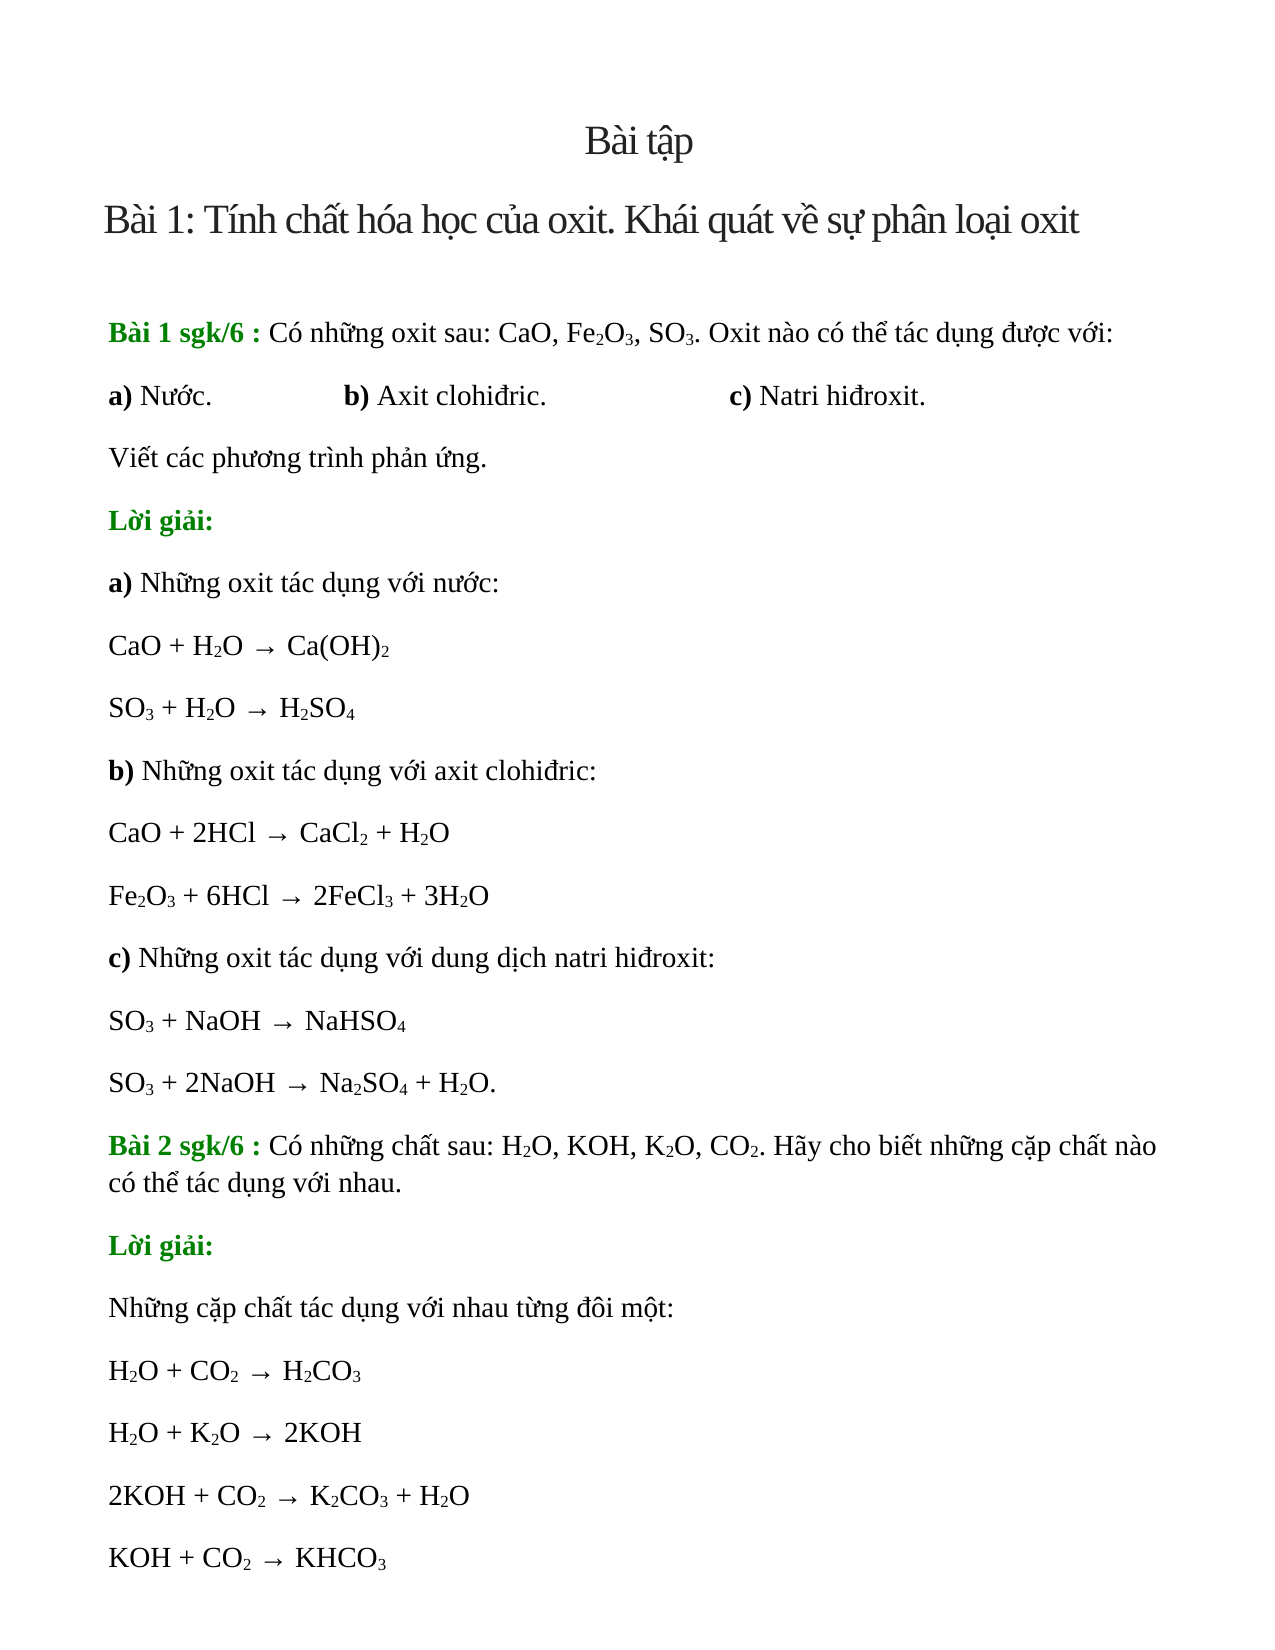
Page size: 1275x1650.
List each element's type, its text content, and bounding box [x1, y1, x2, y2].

text b) Những oxit tác dụng với axit clohiđric: [108, 749, 1176, 786]
text H2O + K2O → 2KOH [108, 1411, 1176, 1449]
text SO3 + 2NaOH → Na2SO4 + H2O. [108, 1061, 1176, 1099]
text Bài 1: Tính chất hóa học của oxit. Khái quát về sự phân loại oxit [66, 195, 1176, 243]
text Fe2O3 + 6HCl → 2FeCl3 + 3H2O [108, 874, 1176, 911]
text CaO + H2O → Ca(OH)2 [108, 624, 1176, 661]
text a) Những oxit tác dụng với nước: [108, 561, 1176, 599]
text Lời giải: [108, 1224, 1176, 1261]
text Lời giải: [108, 499, 1176, 536]
text 2KOH + CO2 → K2CO3 + H2O [108, 1474, 1176, 1511]
text c) Những oxit tác dụng với dung dịch natri hiđroxit: [108, 936, 1176, 974]
text CaO + 2HCl → CaCl2 + H2O [108, 811, 1176, 849]
text H2O + CO2 → H2CO3 [108, 1349, 1176, 1386]
text a) Nước. b) Axit clohiđric. c) Natri hiđroxit. [108, 374, 1176, 411]
text Bài 1 sgk/6 : Có những oxit sau: CaO, Fe2O3, SO3. Oxit nào có thể tác dụng được với: [108, 311, 1176, 349]
text Bài 2 sgk/6 : Có những chất sau: H2O, KOH, K2O, CO2. Hãy cho biết những cặp chất nào có thể tác dụng với nhau. [108, 1124, 1176, 1199]
text Những cặp chất tác dụng với nhau từng đôi một: [108, 1286, 1176, 1324]
text KOH + CO2 → KHCO3 [108, 1536, 1176, 1574]
text Bài tập [66, 116, 1176, 163]
text SO3 + NaOH → NaHSO4 [108, 999, 1176, 1036]
text SO3 + H2O → H2SO4 [108, 686, 1176, 724]
text Viết các phương trình phản ứng. [108, 436, 1176, 474]
